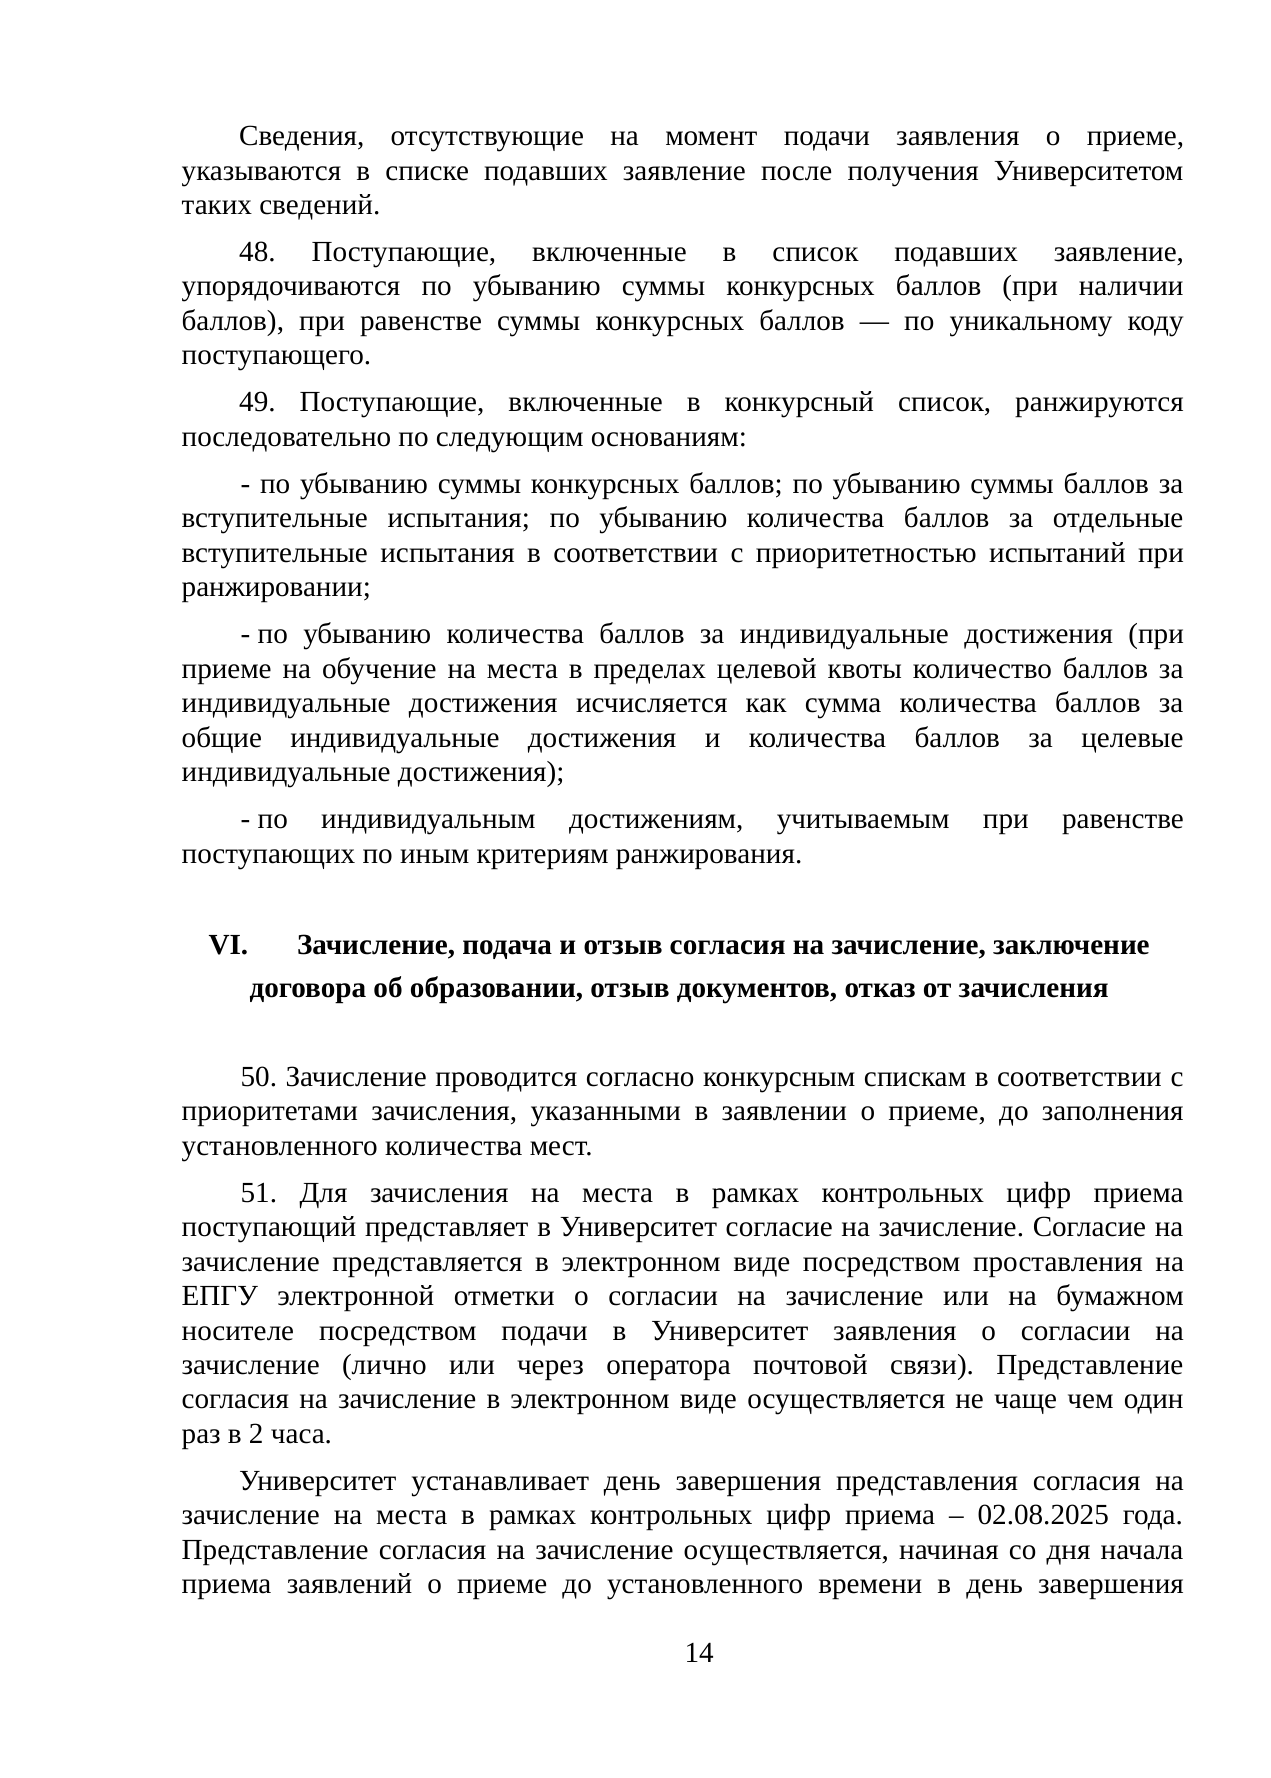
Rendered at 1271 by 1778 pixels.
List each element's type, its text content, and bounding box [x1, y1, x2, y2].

text - по убыванию количества баллов за индивидуальные достижения (при приеме на обучение на места в пределах целевой квоты количество баллов за индивидуальные достижения исчисляется как сумма количества баллов за общие индивидуальные достижения и количества баллов за целевые индивидуальные достижения); [181, 616, 1184, 788]
list Зачисление, подача и отзыв согласия на зачисление, заключение [167, 930, 1192, 960]
text Сведения, отсутствующие на момент подачи заявления о приеме, указываются в списке подавших заявление после получения Университетом таких сведений. [181, 118, 1184, 221]
text 50. Зачисление проводится согласно конкурсным спискам в соответствии с приоритетами зачисления, указанными в заявлении о приеме, до заполнения установленного количества мест. [181, 1059, 1184, 1161]
text - по индивидуальным достижениям, учитываемым при равенстве поступающих по иным критериям ранжирования. [181, 801, 1184, 869]
text 48. Поступающие, включенные в список подавших заявление, упорядочиваются по убыванию суммы конкурсных баллов (при наличии баллов), при равенстве суммы конкурсных баллов — по уникальному коду поступающего. [181, 234, 1184, 371]
text 51. Для зачисления на места в рамках контрольных цифр приема поступающий представляет в Университет согласие на зачисление. Согласие на зачисление представляется в электронном виде посредством проставления на ЕПГУ электронной отметки о согласии на зачисление или на бумажном носителе посредством подачи в Университет заявления о согласии на зачисление (лично или через оператора почтовой связи). Представление согласия на зачисление в электронном виде осуществляется не чаще чем один раз в 2 часа. [181, 1175, 1184, 1449]
text 49. Поступающие, включенные в конкурсный список, ранжируются последовательно по следующим основаниям: [181, 384, 1184, 452]
text договора об образовании, отзыв документов, отказ от зачисления [167, 973, 1192, 1003]
text - по убыванию суммы конкурсных баллов; по убыванию суммы баллов за вступительные испытания; по убыванию количества баллов за отдельные вступительные испытания в соответствии с приоритетностью испытаний при ранжировании; [181, 466, 1184, 603]
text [181, 1463, 1184, 1600]
